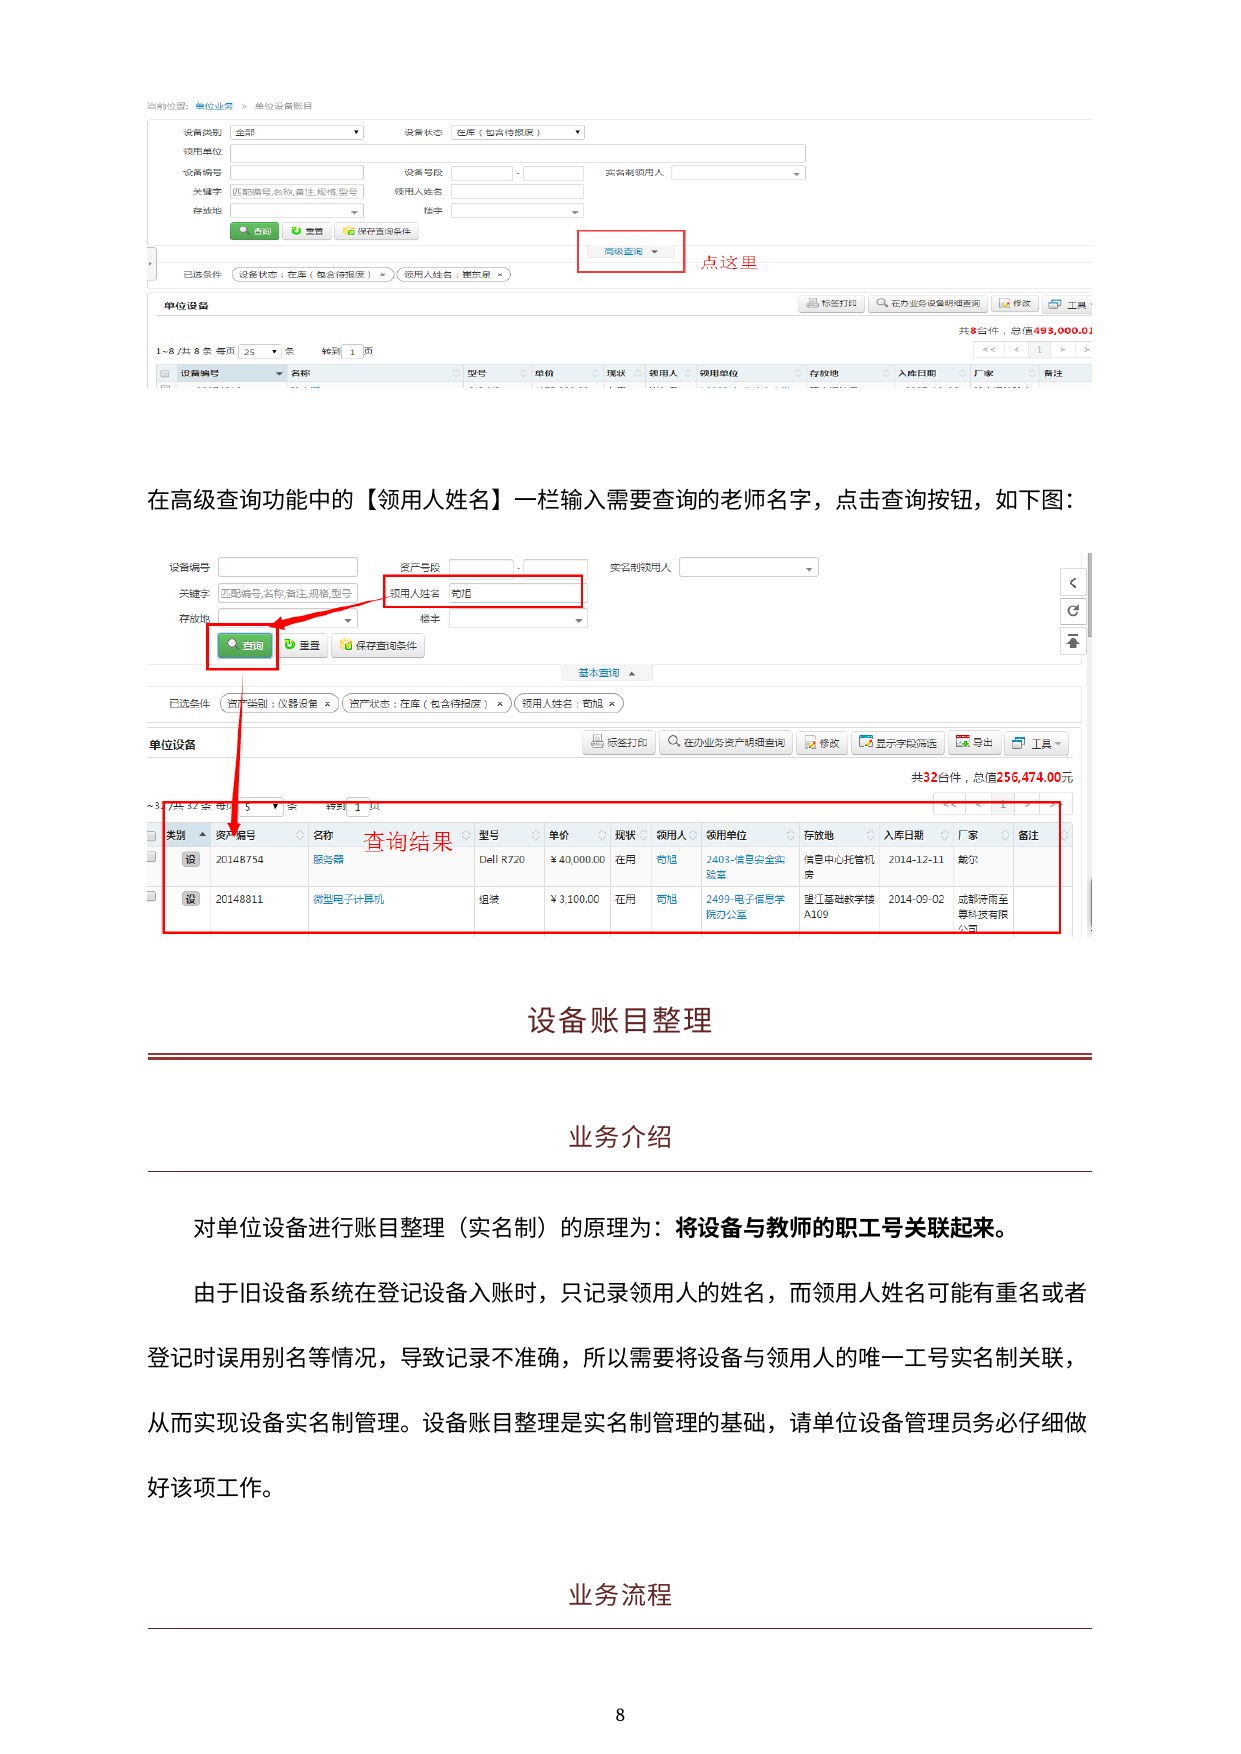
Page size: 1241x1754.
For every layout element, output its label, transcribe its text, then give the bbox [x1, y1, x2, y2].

text 对单位设备进行账目整理（实名制）的原理为：将设备与教师的职工号关联起来。 [148, 1194, 1092, 1259]
subtitle 设备账目整理 [148, 986, 1092, 1053]
picture [147, 96, 1092, 388]
subtitle 业务流程 [148, 1561, 1092, 1628]
subtitle 业务介绍 [148, 1103, 1092, 1171]
picture [147, 553, 1092, 937]
text 由于旧设备系统在登记设备入账时，只记录领用人的姓名，而领用人姓名可能有重名或者登记时误用别名等情况，导致记录不准确，所以需要将设备与领用人的唯一工号实名制关联，从而实现设备实名制管理。设备账目整理是实名制管理的基础，请单位设备管理员务必仔细做好该项工作。 [148, 1259, 1092, 1519]
text 在高级查询功能中的【领用人姓名】一栏输入需要查询的老师名字，点击查询按钮，如下图： [148, 466, 1092, 531]
